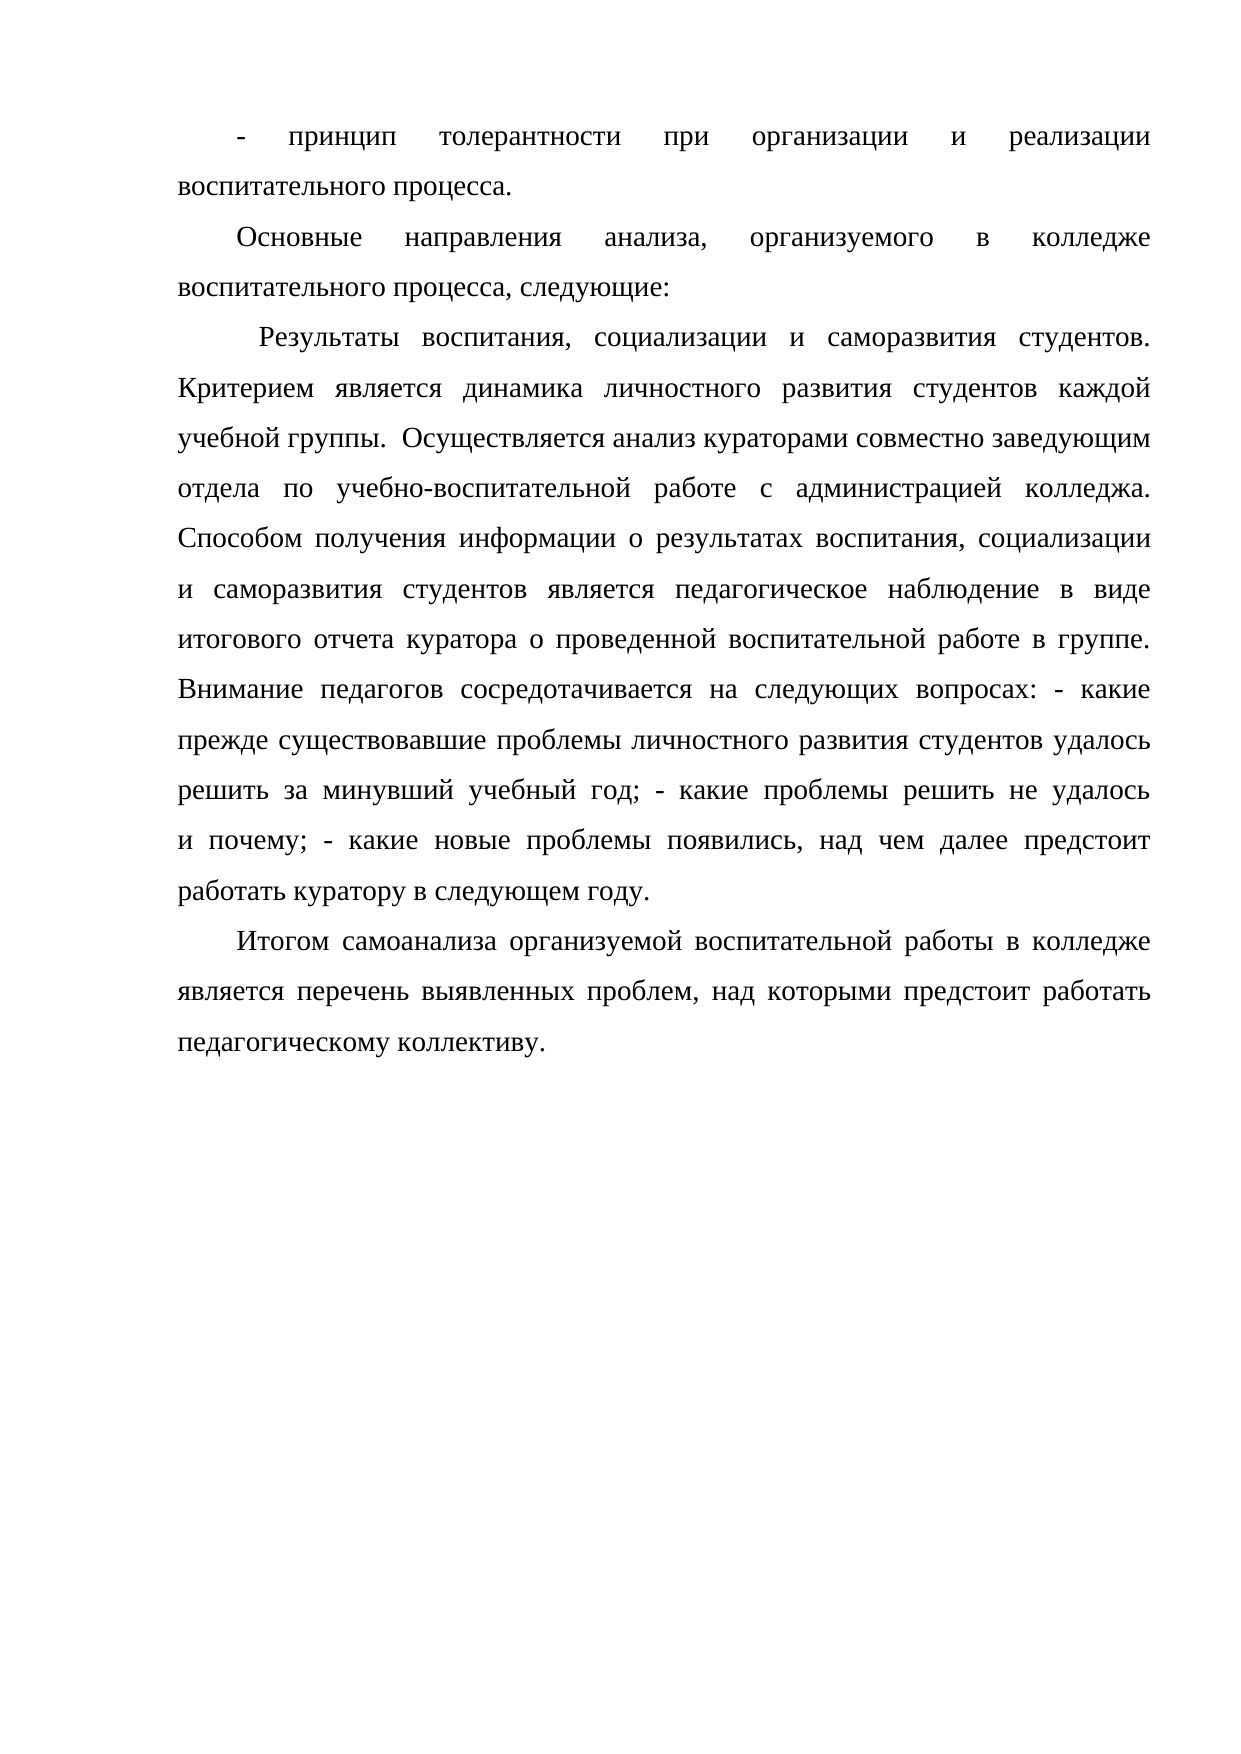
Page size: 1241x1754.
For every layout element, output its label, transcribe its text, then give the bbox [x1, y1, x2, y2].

text - принцип толерантности при организации и реализации воспитательного процесса. [177, 118, 1152, 202]
text Основные направления анализа, организуемого в колледже воспитательного процесса, следующие: [177, 219, 1152, 303]
text Итогом самоанализа организуемой воспитательной работы в колледже является перечень выявленных проблем, над которыми предстоит работать педагогическому коллективу. [177, 923, 1152, 1057]
text Результаты воспитания, социализации и саморазвития студентов. Критерием является динамика личностного развития студентов каждой учебной группы. Осуществляется анализ кураторами совместно заведующим отдела по учебно-воспитательной работе с администрацией колледжа. Способом получения информации о результатах воспитания, социализации и саморазвития студентов является педагогическое наблюдение в виде итогового отчета куратора о проведенной воспитательной работе в группе. Внимание педагогов сосредотачивается на следующих вопросах: - какие прежде существовавшие проблемы личностного развития студентов удалось решить за минувший учебный год; - какие проблемы решить не удалось и почему; - какие новые проблемы появились, над чем далее предстоит работать куратору в следующем году. [177, 319, 1152, 906]
